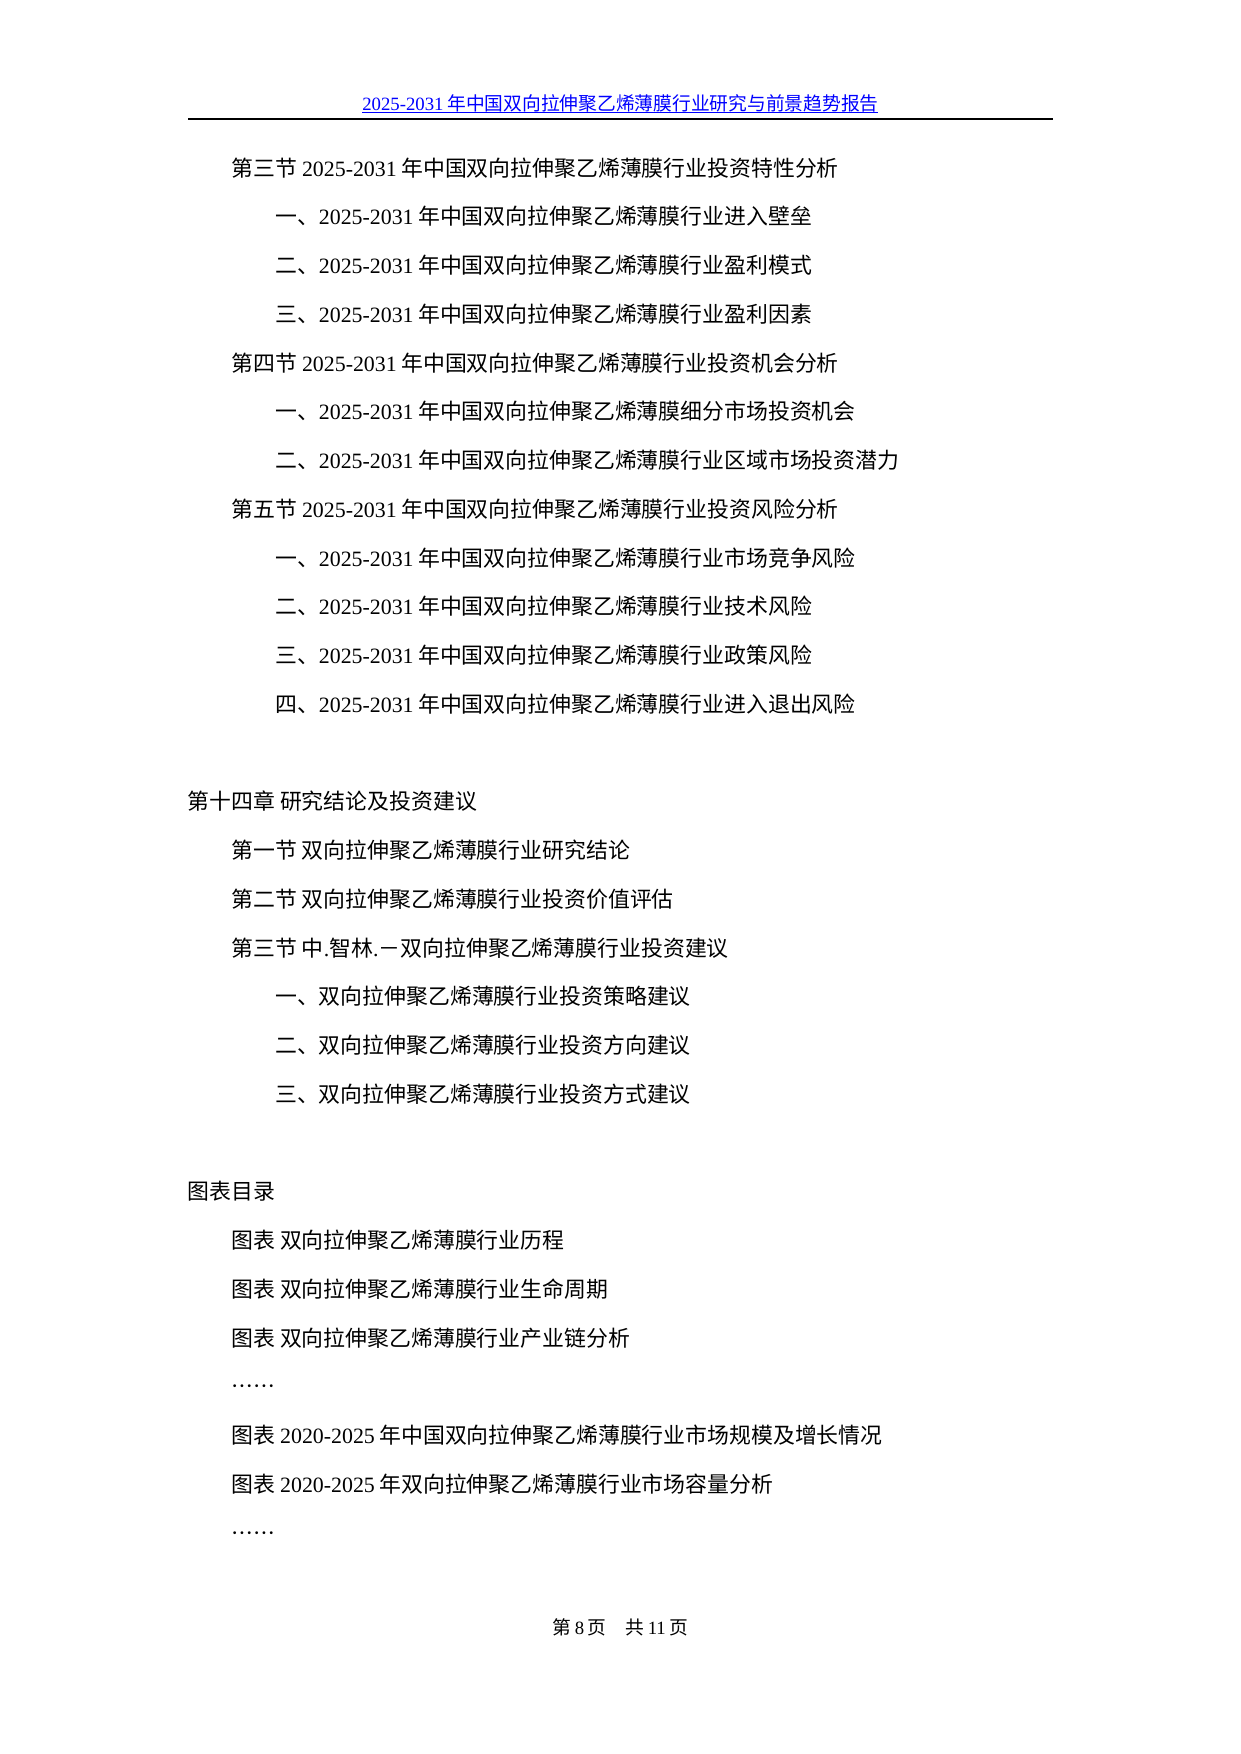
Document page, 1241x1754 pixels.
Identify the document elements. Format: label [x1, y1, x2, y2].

text [187, 150, 1053, 1548]
